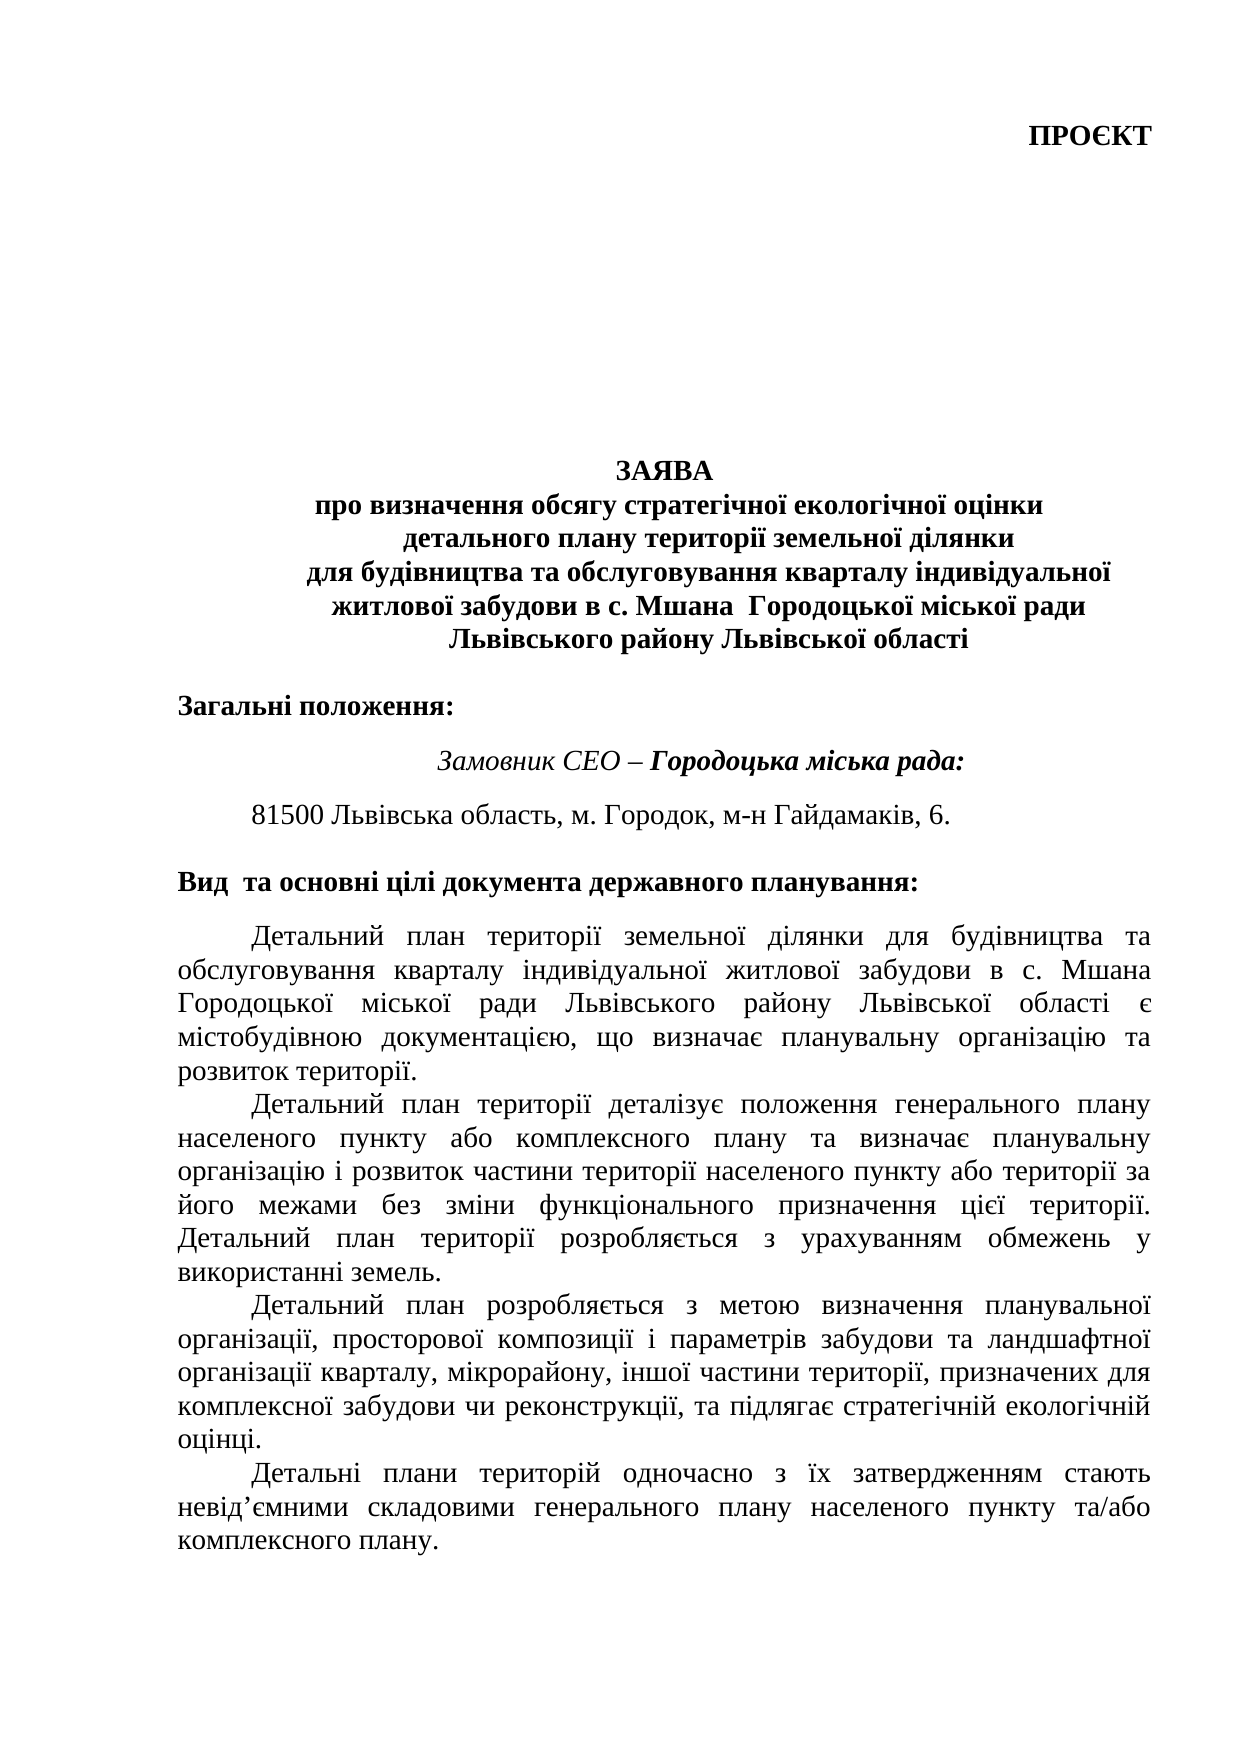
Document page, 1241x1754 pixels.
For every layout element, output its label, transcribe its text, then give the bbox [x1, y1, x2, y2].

text Детальний план розробляється з метою визначення планувальної організації, просторової композиції і параметрів забудови та ландшафтної організації кварталу, мікрорайону, іншої частини території, призначених для комплексної забудови чи реконструкції, та підлягає стратегічній екологічній оцінці. [177, 1287, 1152, 1455]
text про визначення обсягу стратегічної екологічної оцінки [207, 487, 1152, 521]
text детального плану території земельної ділянки [266, 521, 1152, 554]
text Детальний план території земельної ділянки для будівництва та обслуговування кварталу індивідуальної житлової забудови в с. Мшана Городоцької міської ради Львівського району Львівської області є містобудівною документацією, що визначає планувальну організацію та розвиток території. [177, 918, 1152, 1086]
text ПРОЄКТ [177, 118, 1152, 152]
text для будівництва та обслуговування кварталу індивідуальної житлової забудови в с. Мшана Городоцької міської ради Львівського району Львівської області [266, 554, 1152, 655]
text ЗАЯВА [177, 453, 1152, 487]
text Замовник СЕО – Городоцька міська рада: [177, 743, 1152, 776]
text Вид та основні цілі документа державного планування: [177, 864, 1152, 898]
text Детальний план території деталізує положення генерального плану населеного пункту або комплексного плану та визначає планувальну організацію і розвиток частини території населеного пункту або території за його межами без зміни функціонального призначення цієї території. Детальний план території розробляється з урахуванням обмежень у використанні земель. [177, 1086, 1152, 1287]
text Детальні плани територій одночасно з їх затвердженням стають невід’ємними складовими генерального плану населеного пункту та/або комплексного плану. [177, 1455, 1152, 1556]
text Загальні положення: [177, 688, 1152, 722]
text 81500 Львівська область, м. Городок, м-н Гайдамаків, 6. [177, 797, 1152, 831]
